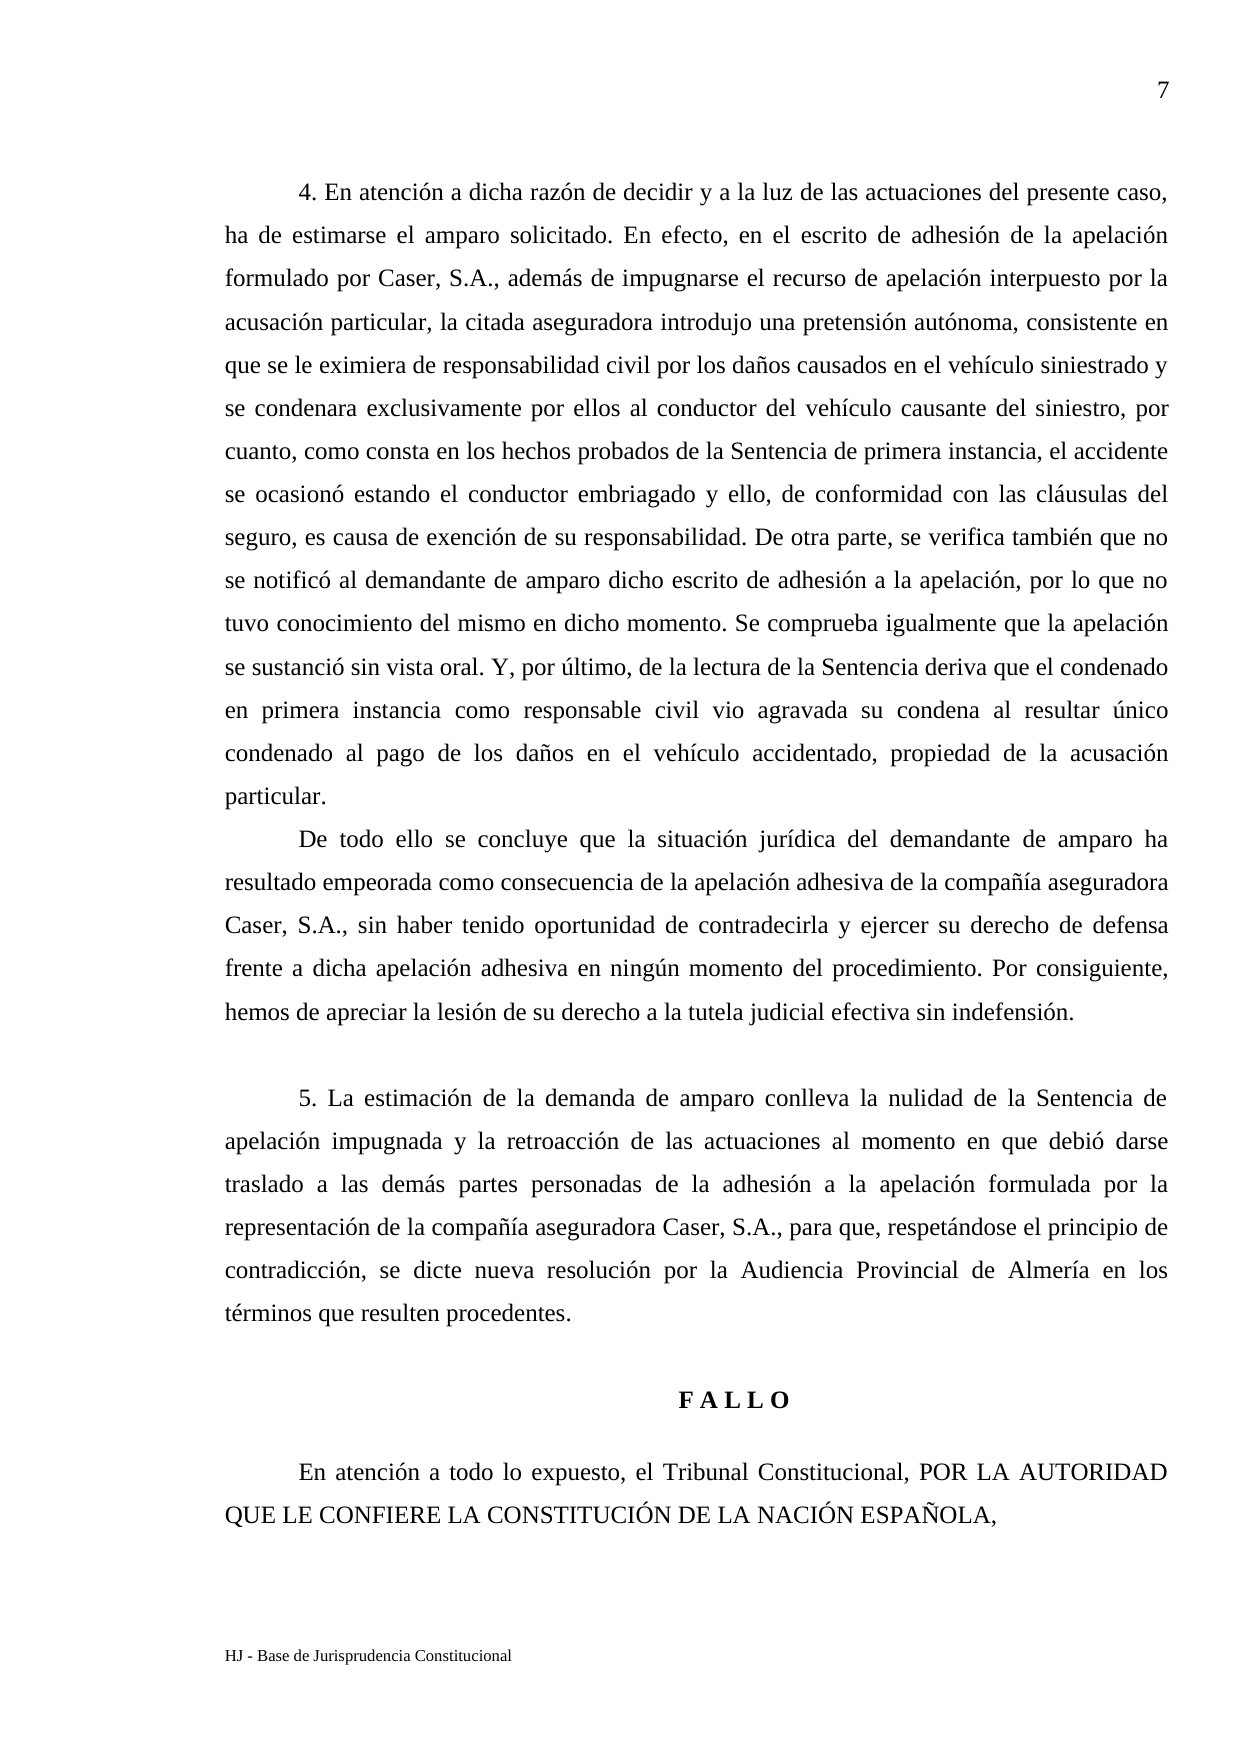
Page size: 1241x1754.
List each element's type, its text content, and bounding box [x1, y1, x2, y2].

text 5. La estimación de la demanda de amparo conlleva la nulidad de la Sentencia de apelación impugnada y la retroacción de las actuaciones al momento en que debió darse traslado a las demás partes personadas de la adhesión a la apelación formulada por la representación de la compañía aseguradora Caser, S.A., para que, respetándose el principio de contradicción, se dicte nueva resolución por la Audiencia Provincial de Almería en los términos que resulten procedentes. [224, 1083, 1169, 1327]
subtitle F A L L O [224, 1385, 1169, 1413]
text De todo ello se concluye que la situación jurídica del demandante de amparo ha resultado empeorada como consecuencia de la apelación adhesiva de la compañía aseguradora Caser, S.A., sin haber tenido oportunidad de contradecirla y ejercer su derecho de defensa frente a dicha apelación adhesiva en ningún momento del procedimiento. Por consiguiente, hemos de apreciar la lesión de su derecho a la tutela judicial efectiva sin indefensión. [224, 824, 1169, 1025]
text 4. En atención a dicha razón de decidir y a la luz de las actuaciones del presente caso, ha de estimarse el amparo solicitado. En efecto, en el escrito de adhesión de la apelación formulado por Caser, S.A., además de impugnarse el recurso de apelación interpuesto por la acusación particular, la citada aseguradora introdujo una pretensión autónoma, consistente en que se le eximiera de responsabilidad civil por los daños causados en el vehículo siniestrado y se condenara exclusivamente por ellos al conductor del vehículo causante del siniestro, por cuanto, como consta en los hechos probados de la Sentencia de primera instancia, el accidente se ocasionó estando el conductor embriagado y ello, de conformidad con las cláusulas del seguro, es causa de exención de su responsabilidad. De otra parte, se verifica también que no se notificó al demandante de amparo dicho escrito de adhesión a la apelación, por lo que no tuvo conocimiento del mismo en dicho momento. Se comprueba igualmente que la apelación se sustanció sin vista oral. Y, por último, de la lectura de la Sentencia deriva que el condenado en primera instancia como responsable civil vio agravada su condena al resultar único condenado al pago de los daños en el vehículo accidentado, propiedad de la acusación particular. [224, 177, 1169, 810]
text En atención a todo lo expuesto, el Tribunal Constitucional, POR LA AUTORIDAD QUE LE CONFIERE LA CONSTITUCIÓN DE LA NACIÓN ESPAÑOLA, [224, 1457, 1169, 1528]
